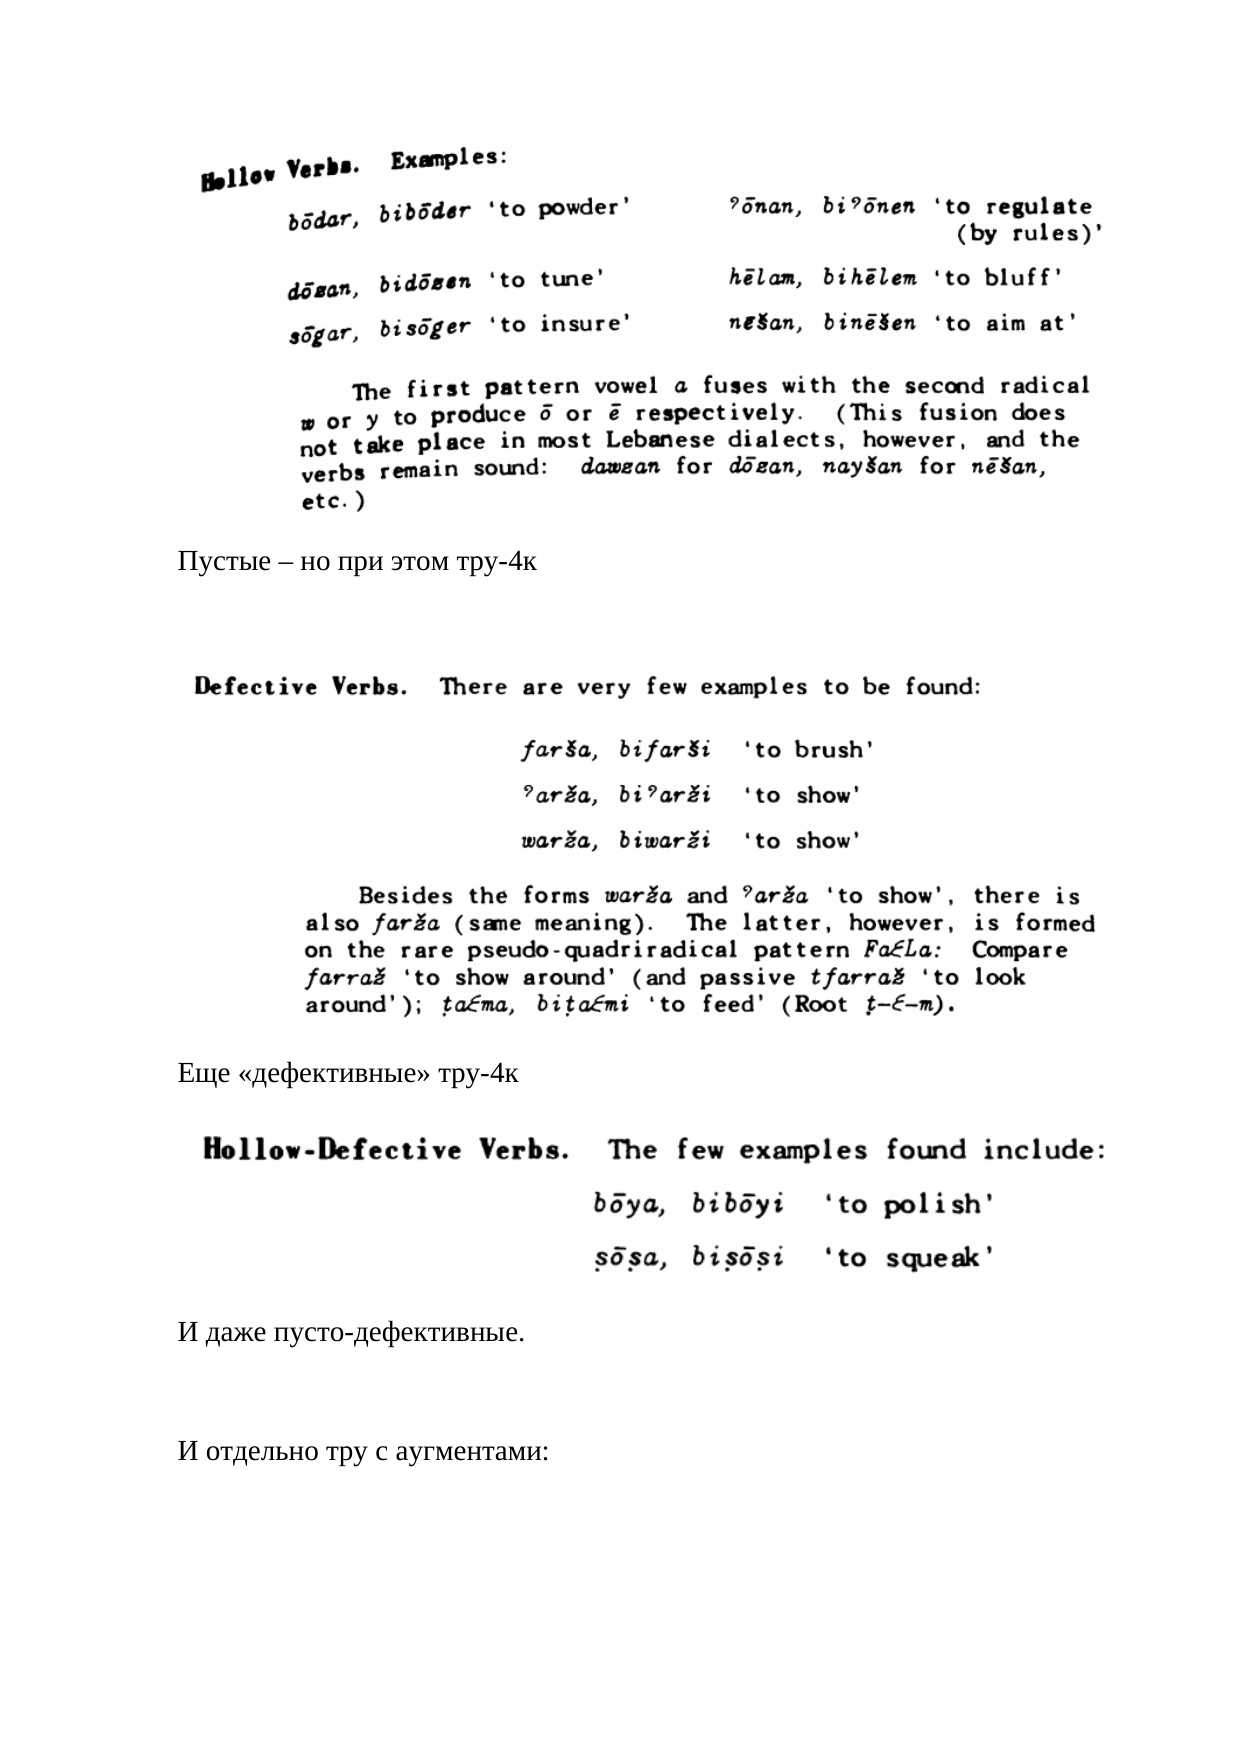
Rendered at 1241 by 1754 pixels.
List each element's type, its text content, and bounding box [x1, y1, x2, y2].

text И отдельно тру с аугментами: [177, 1433, 1152, 1467]
picture [177, 1114, 1119, 1290]
text Еще «дефективные» тру-4к [177, 1055, 1152, 1089]
text Пустые – но при этом тру-4к [177, 543, 1152, 577]
picture [177, 118, 1119, 519]
text И даже пусто-дефективные. [177, 1314, 1152, 1348]
picture [177, 661, 1119, 1031]
